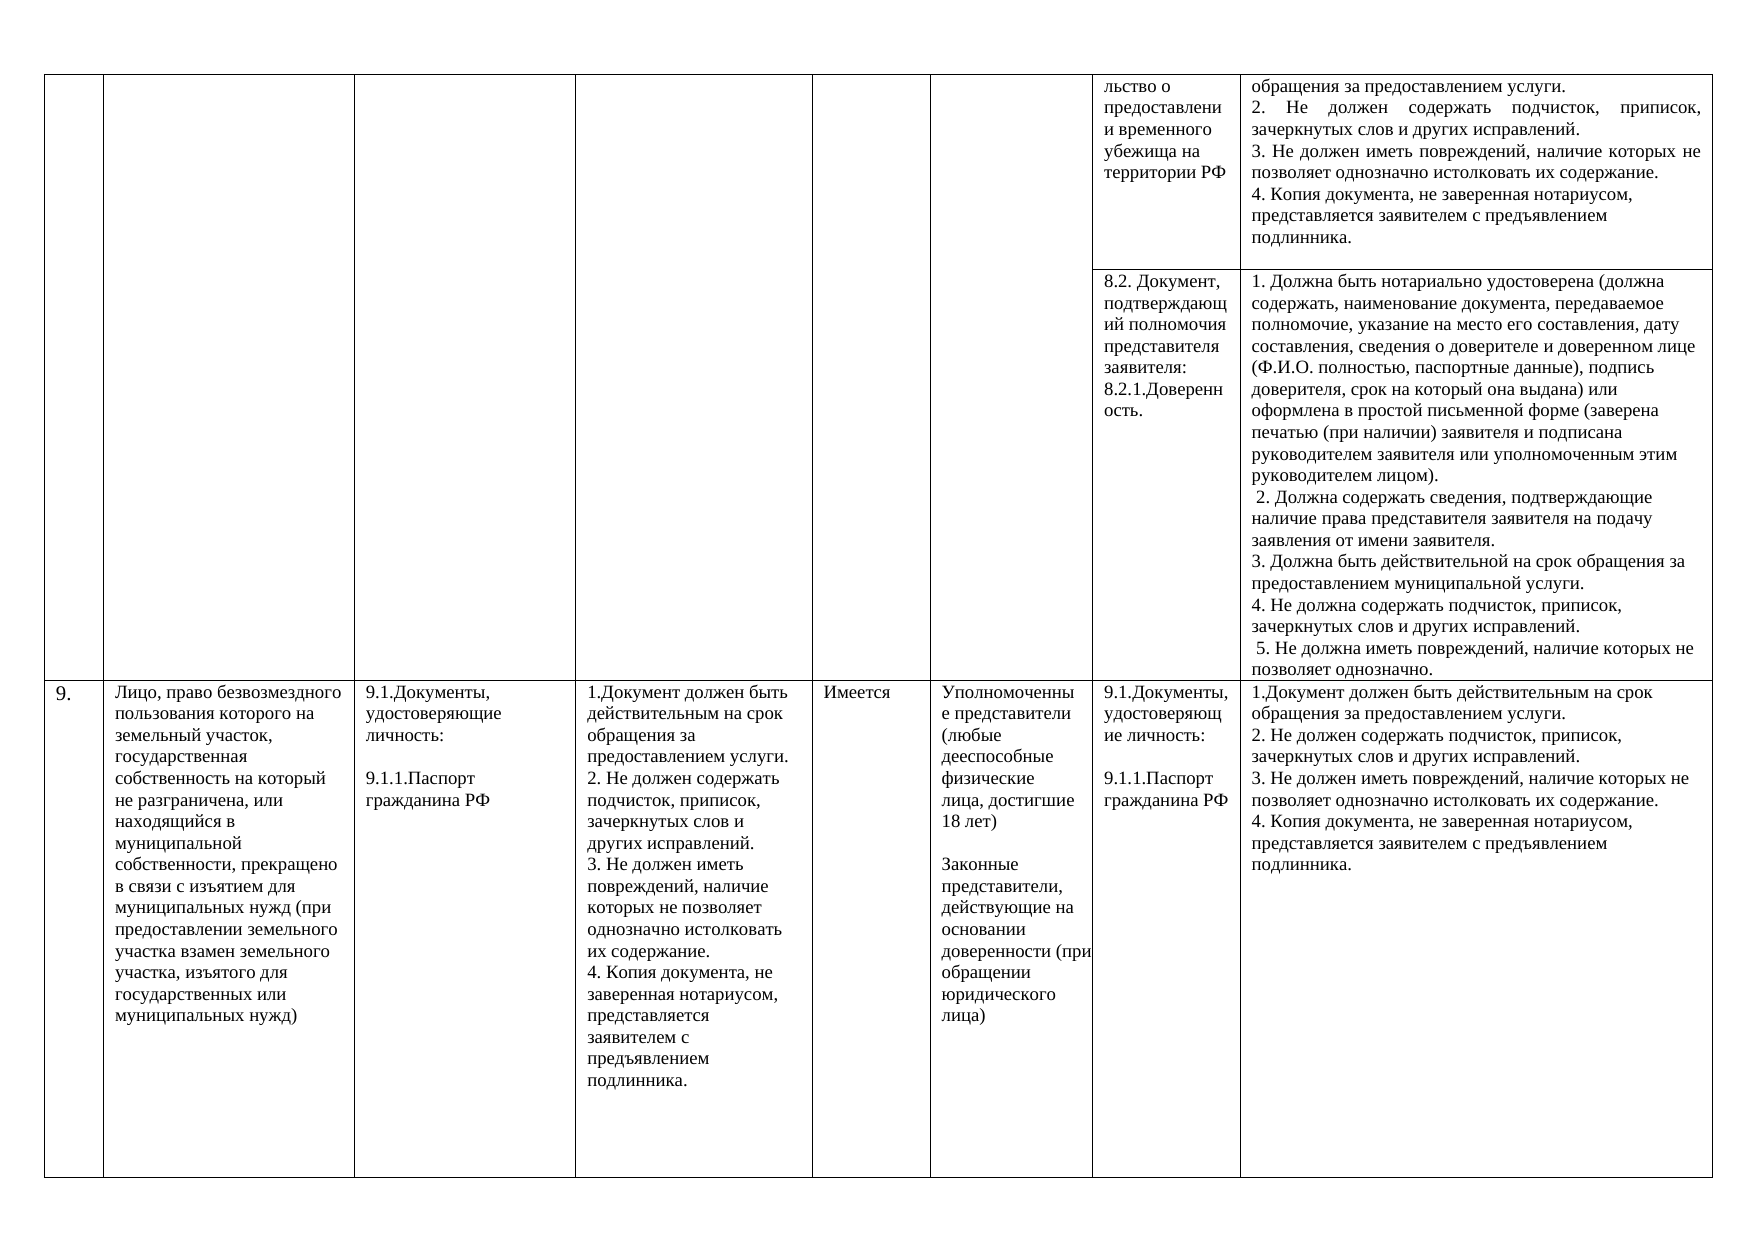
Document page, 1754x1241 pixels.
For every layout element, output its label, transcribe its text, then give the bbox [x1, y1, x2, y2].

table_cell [931, 681, 1092, 1177]
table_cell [1241, 681, 1712, 1177]
table_cell 9. [45, 681, 103, 1177]
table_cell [104, 681, 354, 1177]
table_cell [1093, 75, 1240, 269]
table_cell 1. Должна быть нотариально удостоверена (должна содержать, наименование документа, передаваемое полномочие, указание на место его составления, дату составления, сведения о доверителе и доверенном лице (Ф.И.О. полностью, паспортные данные), подпись доверителя, срок на который она выдана) или оформлена в простой письменной форме (заверена печатью (при наличии) заявителя и подписана руководителем заявителя или уполномоченным этим руководителем лицом). 2. Должна содержать сведения, подтверждающие наличие права представителя заявителя на подачу заявления от имени заявителя. 3. Должна быть действительной на срок обращения за предоставлением муниципальной услуги. 4. Не должна содержать подчисток, приписок, зачеркнутых слов и других исправлений. 5. Не должна иметь повреждений, наличие которых не позволяет однозначно. [1241, 270, 1712, 680]
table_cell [1241, 75, 1712, 269]
table_cell 9.1.Документы, удостоверяющие личность: 9.1.1.Паспорт гражданина РФ [1093, 681, 1240, 1177]
table_cell 8.2. Документ, подтверждающий полномочия представителя заявителя: 8.2.1.Доверенность. [1093, 270, 1240, 680]
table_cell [576, 681, 812, 1177]
table_cell Имеется [813, 681, 930, 1177]
table_cell 9.1.Документы, удостоверяющие личность: 9.1.1.Паспорт гражданина РФ [355, 681, 575, 1177]
